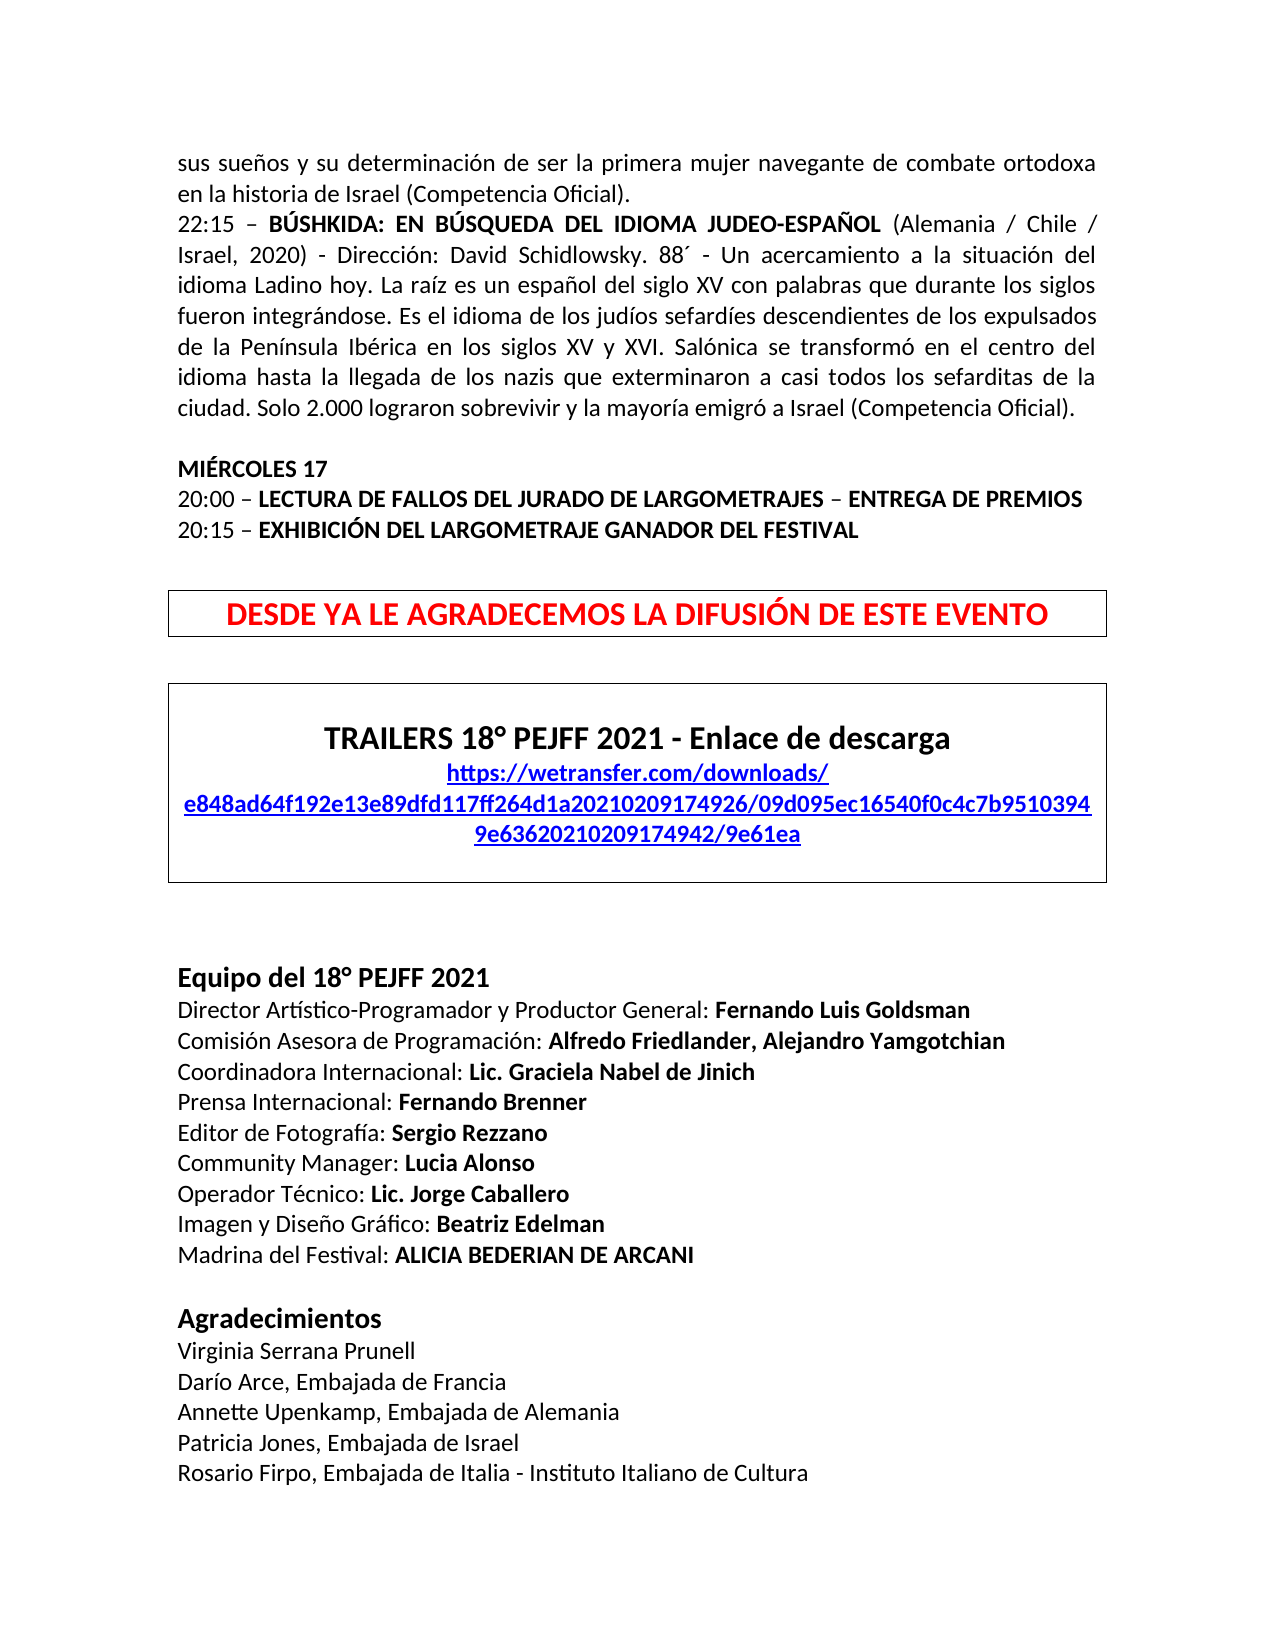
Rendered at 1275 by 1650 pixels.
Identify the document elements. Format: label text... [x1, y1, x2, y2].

text Coordinadora Internacional: Lic. Graciela Nabel de Jinich [177, 1056, 1098, 1086]
text Annette Upenkamp, Embajada de Alemania [177, 1396, 1098, 1427]
text Director Artístico-Programador y Productor General: Fernando Luis Goldsman [177, 994, 1098, 1025]
text Imagen y Diseño Gráfico: Beatriz Edelman [177, 1208, 1098, 1239]
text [177, 148, 1098, 209]
text Comisión Asesora de Programación: Alfredo Friedlander, Alejandro Yamgotchian [177, 1025, 1098, 1056]
text 22:15 – BÚSHKIDA: EN BÚSQUEDA DEL IDIOMA JUDEO-ESPAÑOL (Alemania / Chile / Israel, 2020) - Dirección: David Schidlowsky. 88´ - Un acercamiento a la situación del idioma Ladino hoy. La raíz es un español del siglo XV con palabras que durante los siglos fueron integrándose. Es el idioma de los judíos sefardíes descendientes de los expulsados de la Península Ibérica en los siglos XV y XVI. Salónica se transformó en el centro del idioma hasta la llegada de los nazis que exterminaron a casi todos los sefarditas de la ciudad. Solo 2.000 lograron sobrevivir y la mayoría emigró a Israel (Competencia Oficial). [177, 209, 1098, 422]
text Equipo del 18° PEJFF 2021 [177, 959, 1098, 994]
text TRAILERS 18° PEJFF 2021 - Enlace de descarga [177, 717, 1098, 757]
text Editor de Fotografía: Sergio Rezzano [177, 1117, 1098, 1147]
text 20:00 – LECTURA DE FALLOS DEL JURADO DE LARGOMETRAJES – ENTREGA DE PREMIOS [177, 483, 1098, 514]
text Community Manager: Lucia Alonso [177, 1147, 1098, 1178]
text Prensa Internacional: Fernando Brenner [177, 1086, 1098, 1117]
text Darío Arce, Embajada de Francia [177, 1366, 1098, 1396]
text Patricia Jones, Embajada de Israel [177, 1427, 1098, 1457]
text Rosario Firpo, Embajada de Italia - Instituto Italiano de Cultura [177, 1457, 1098, 1488]
text Operador Técnico: Lic. Jorge Caballero [177, 1178, 1098, 1208]
text 20:15 – EXHIBICIÓN DEL LARGOMETRAJE GANADOR DEL FESTIVAL [177, 514, 1098, 544]
text DESDE YA LE AGRADECEMOS LA DIFUSIÓN DE ESTE EVENTO [169, 591, 1106, 636]
text MIÉRCOLES 17 [177, 453, 1098, 483]
text https://wetransfer.com/downloads/e848ad64f192e13e89dfd117ff264d1a20210209174926/09d095ec16540f0c4c7b95103949e63620210209174942/9e61ea [177, 757, 1098, 849]
text Agradecimientos [177, 1300, 1098, 1335]
text Madrina del Festival: ALICIA BEDERIAN DE ARCANI [177, 1239, 1098, 1269]
text Virginia Serrana Prunell [177, 1335, 1098, 1366]
